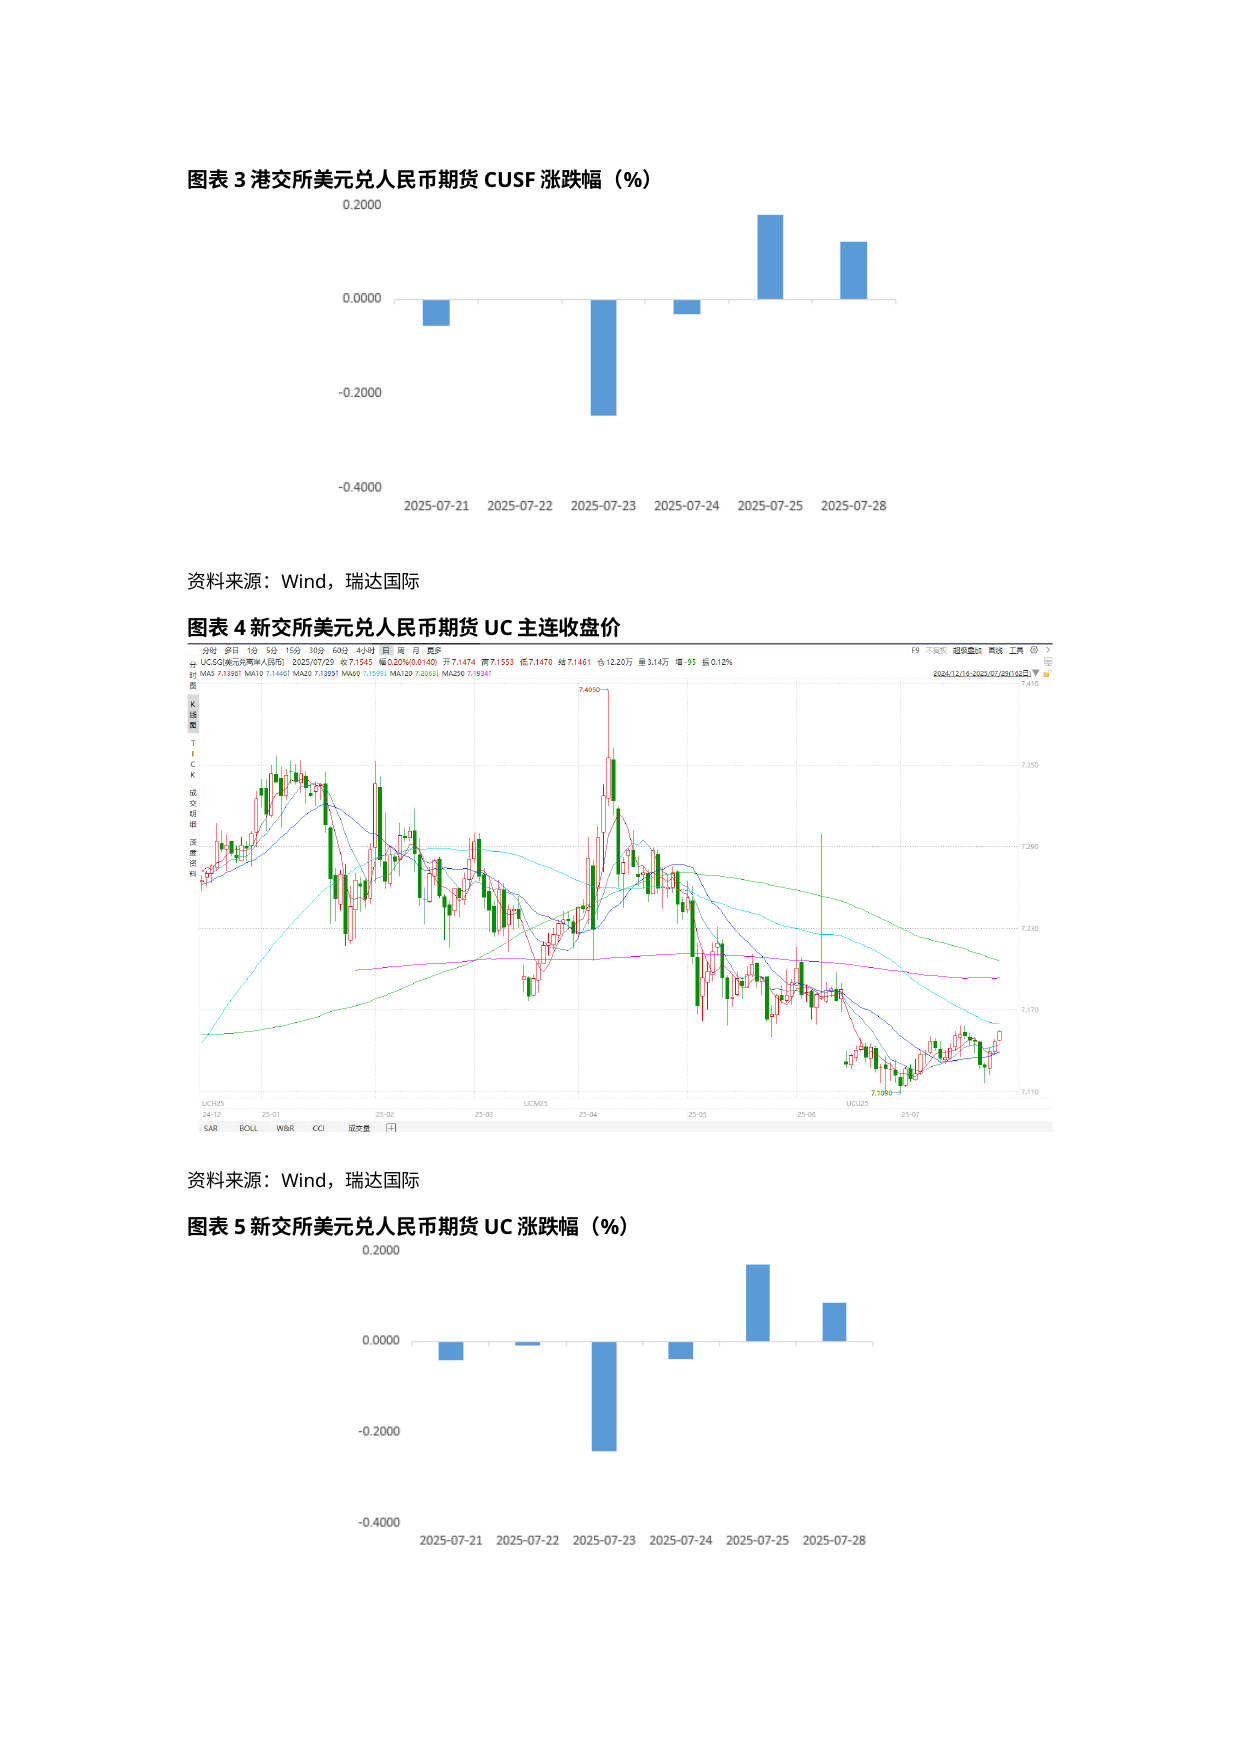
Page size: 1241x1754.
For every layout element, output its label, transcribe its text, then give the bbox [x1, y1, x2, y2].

picture [352, 1241, 888, 1556]
text 资料来源：Wind，瑞达国际 [187, 564, 1053, 597]
picture [332, 194, 908, 522]
text 图表 3 港交所美元兑人民币期货CUSF涨跌幅（%） [187, 162, 1053, 194]
picture [187, 643, 1053, 1132]
text 资料来源：Wind，瑞达国际 [187, 1163, 1053, 1196]
text 图表 4 新交所美元兑人民币期货UC主连收盘价 [187, 611, 1053, 643]
text 图表 5 新交所美元兑人民币期货UC涨跌幅（%） [187, 1209, 1053, 1242]
